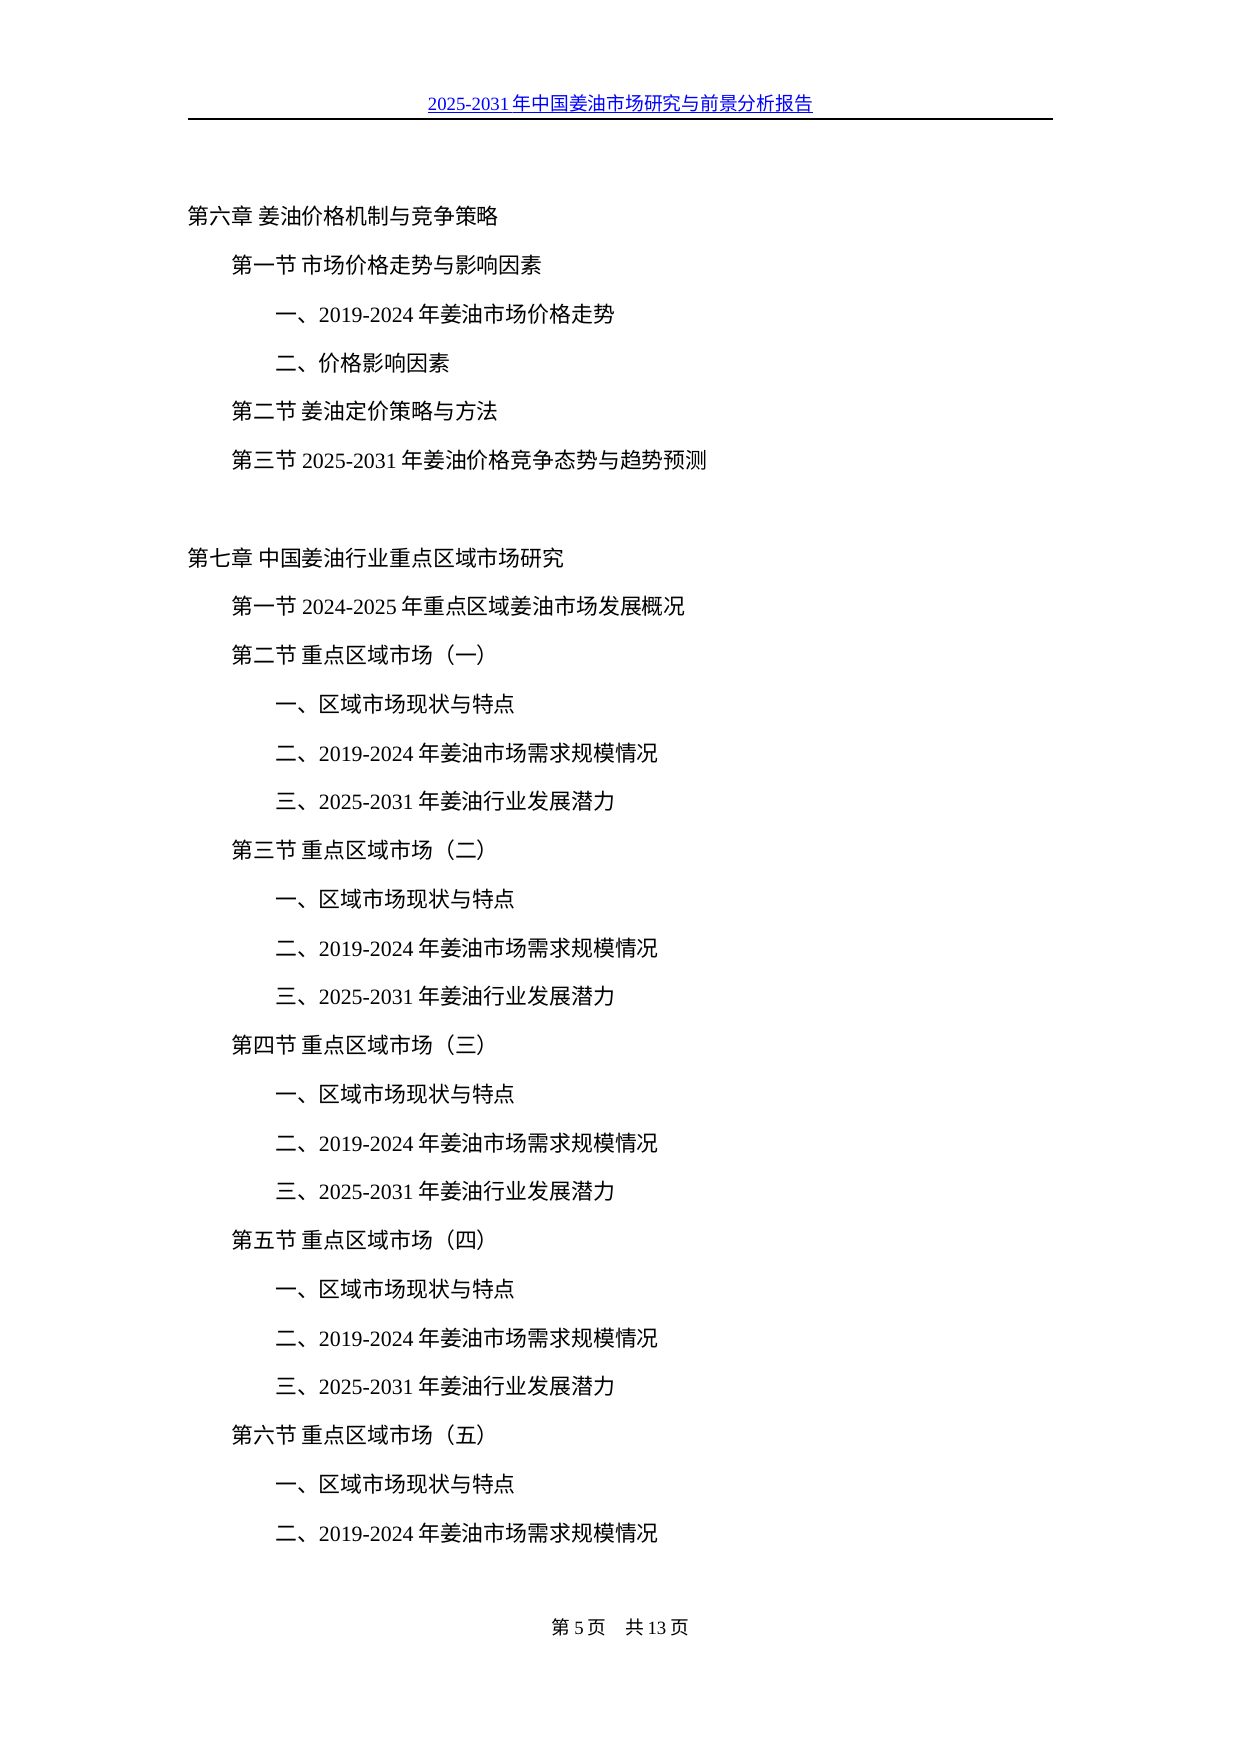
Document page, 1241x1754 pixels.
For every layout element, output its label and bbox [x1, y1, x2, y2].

text [187, 150, 1053, 1548]
